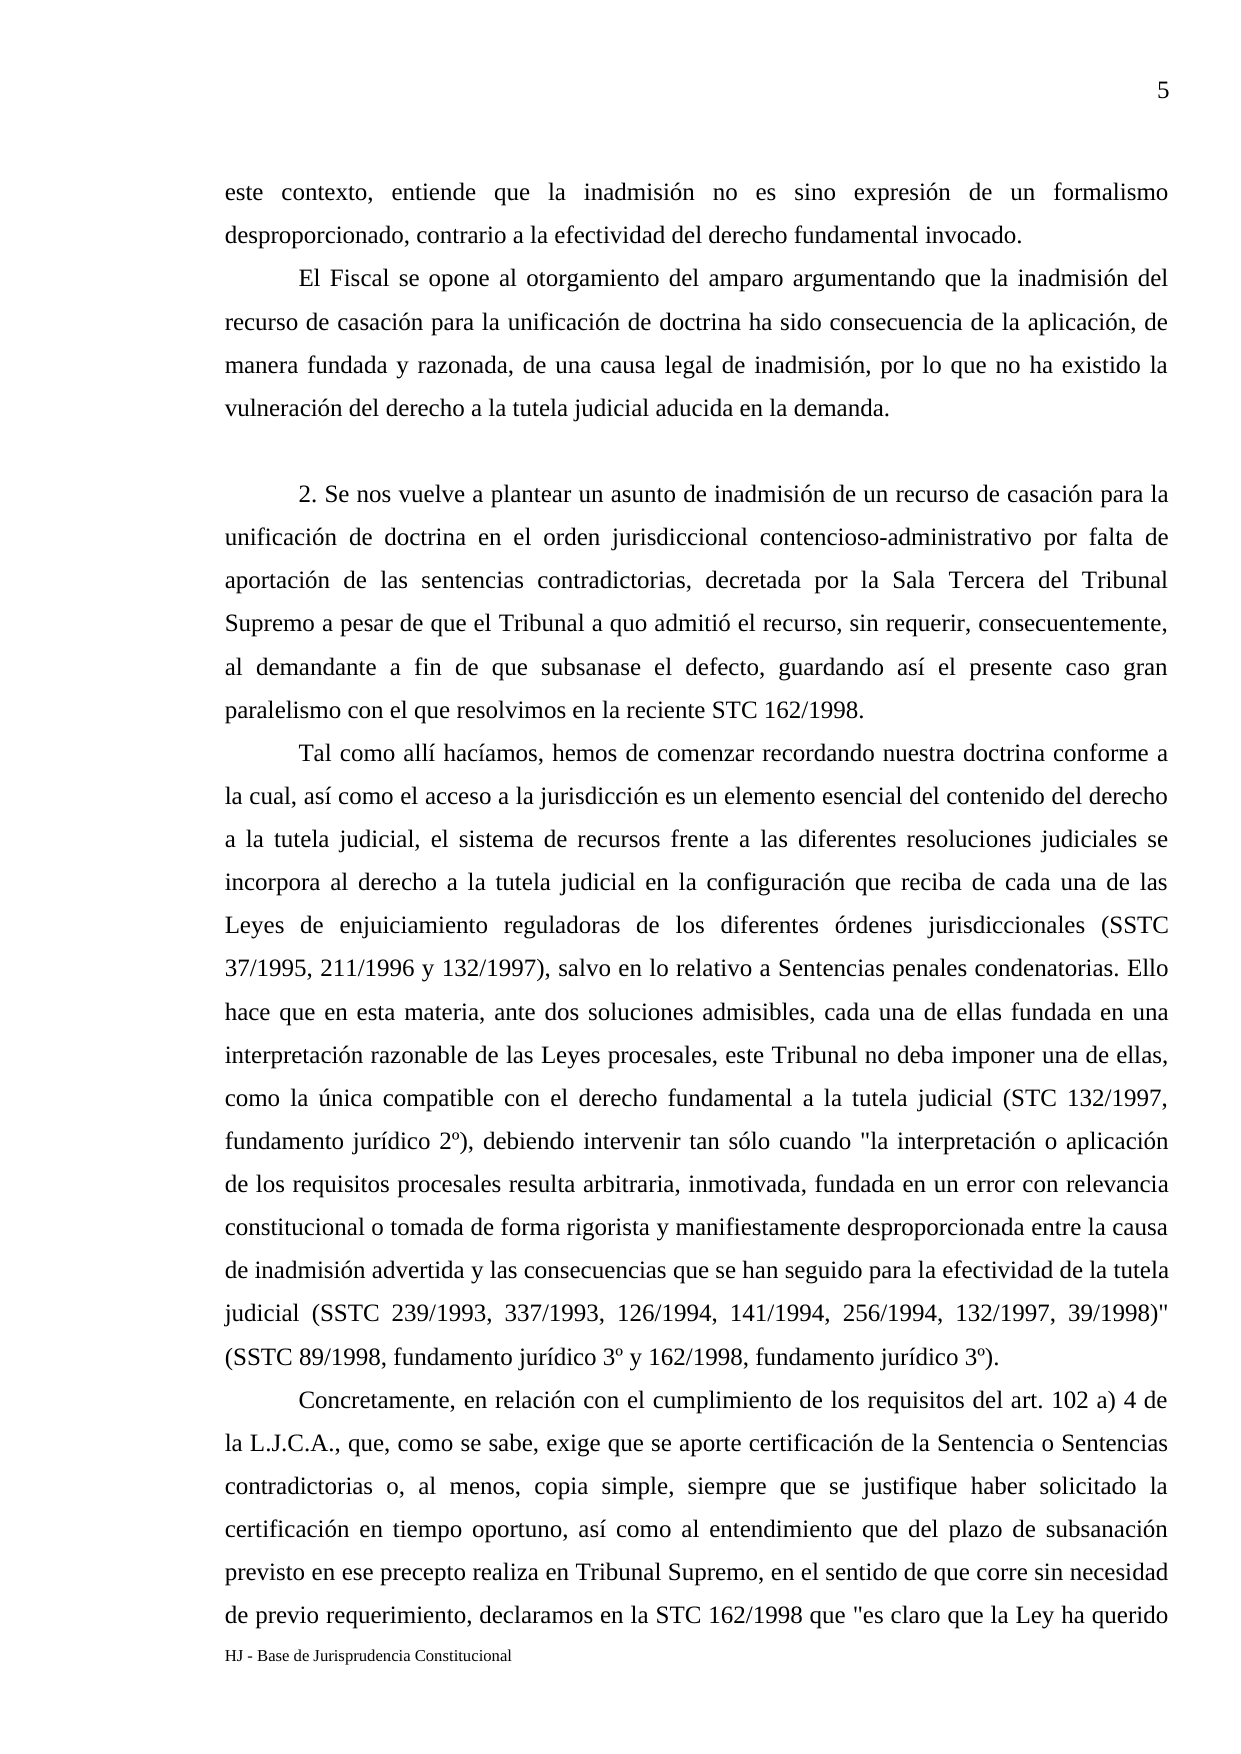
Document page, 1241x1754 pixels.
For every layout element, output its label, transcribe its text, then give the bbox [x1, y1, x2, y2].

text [224, 177, 1169, 249]
text Tal como allí hacíamos, hemos de comenzar recordando nuestra doctrina conforme a la cual, así como el acceso a la jurisdicción es un elemento esencial del contenido del derecho a la tutela judicial, el sistema de recursos frente a las diferentes resoluciones judiciales se incorpora al derecho a la tutela judicial en la configuración que reciba de cada una de las Leyes de enjuiciamiento reguladoras de los diferentes órdenes jurisdiccionales (SSTC 37/1995, 211/1996 y 132/1997), salvo en lo relativo a Sentencias penales condenatorias. Ello hace que en esta materia, ante dos soluciones admisibles, cada una de ellas fundada en una interpretación razonable de las Leyes procesales, este Tribunal no deba imponer una de ellas, como la única compatible con el derecho fundamental a la tutela judicial (STC 132/1997, fundamento jurídico 2º), debiendo intervenir tan sólo cuando "la interpretación o aplicación de los requisitos procesales resulta arbitraria, inmotivada, fundada en un error con relevancia constitucional o tomada de forma rigorista y manifiestamente desproporcionada entre la causa de inadmisión advertida y las consecuencias que se han seguido para la efectividad de la tutela judicial (SSTC 239/1993, 337/1993, 126/1994, 141/1994, 256/1994, 132/1997, 39/1998)" (SSTC 89/1998, fundamento jurídico 3º y 162/1998, fundamento jurídico 3º). [224, 738, 1169, 1370]
text El Fiscal se opone al otorgamiento del amparo argumentando que la inadmisión del recurso de casación para la unificación de doctrina ha sido consecuencia de la aplicación, de manera fundada y razonada, de una causa legal de inadmisión, por lo que no ha existido la vulneración del derecho a la tutela judicial aducida en la demanda. [224, 263, 1169, 422]
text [224, 1385, 1169, 1629]
text 2. Se nos vuelve a plantear un asunto de inadmisión de un recurso de casación para la unificación de doctrina en el orden jurisdiccional contencioso-administrativo por falta de aportación de las sentencias contradictorias, decretada por la Sala Tercera del Tribunal Supremo a pesar de que el Tribunal a quo admitió el recurso, sin requerir, consecuentemente, al demandante a fin de que subsanase el defecto, guardando así el presente caso gran paralelismo con el que resolvimos en la reciente STC 162/1998. [224, 479, 1169, 723]
